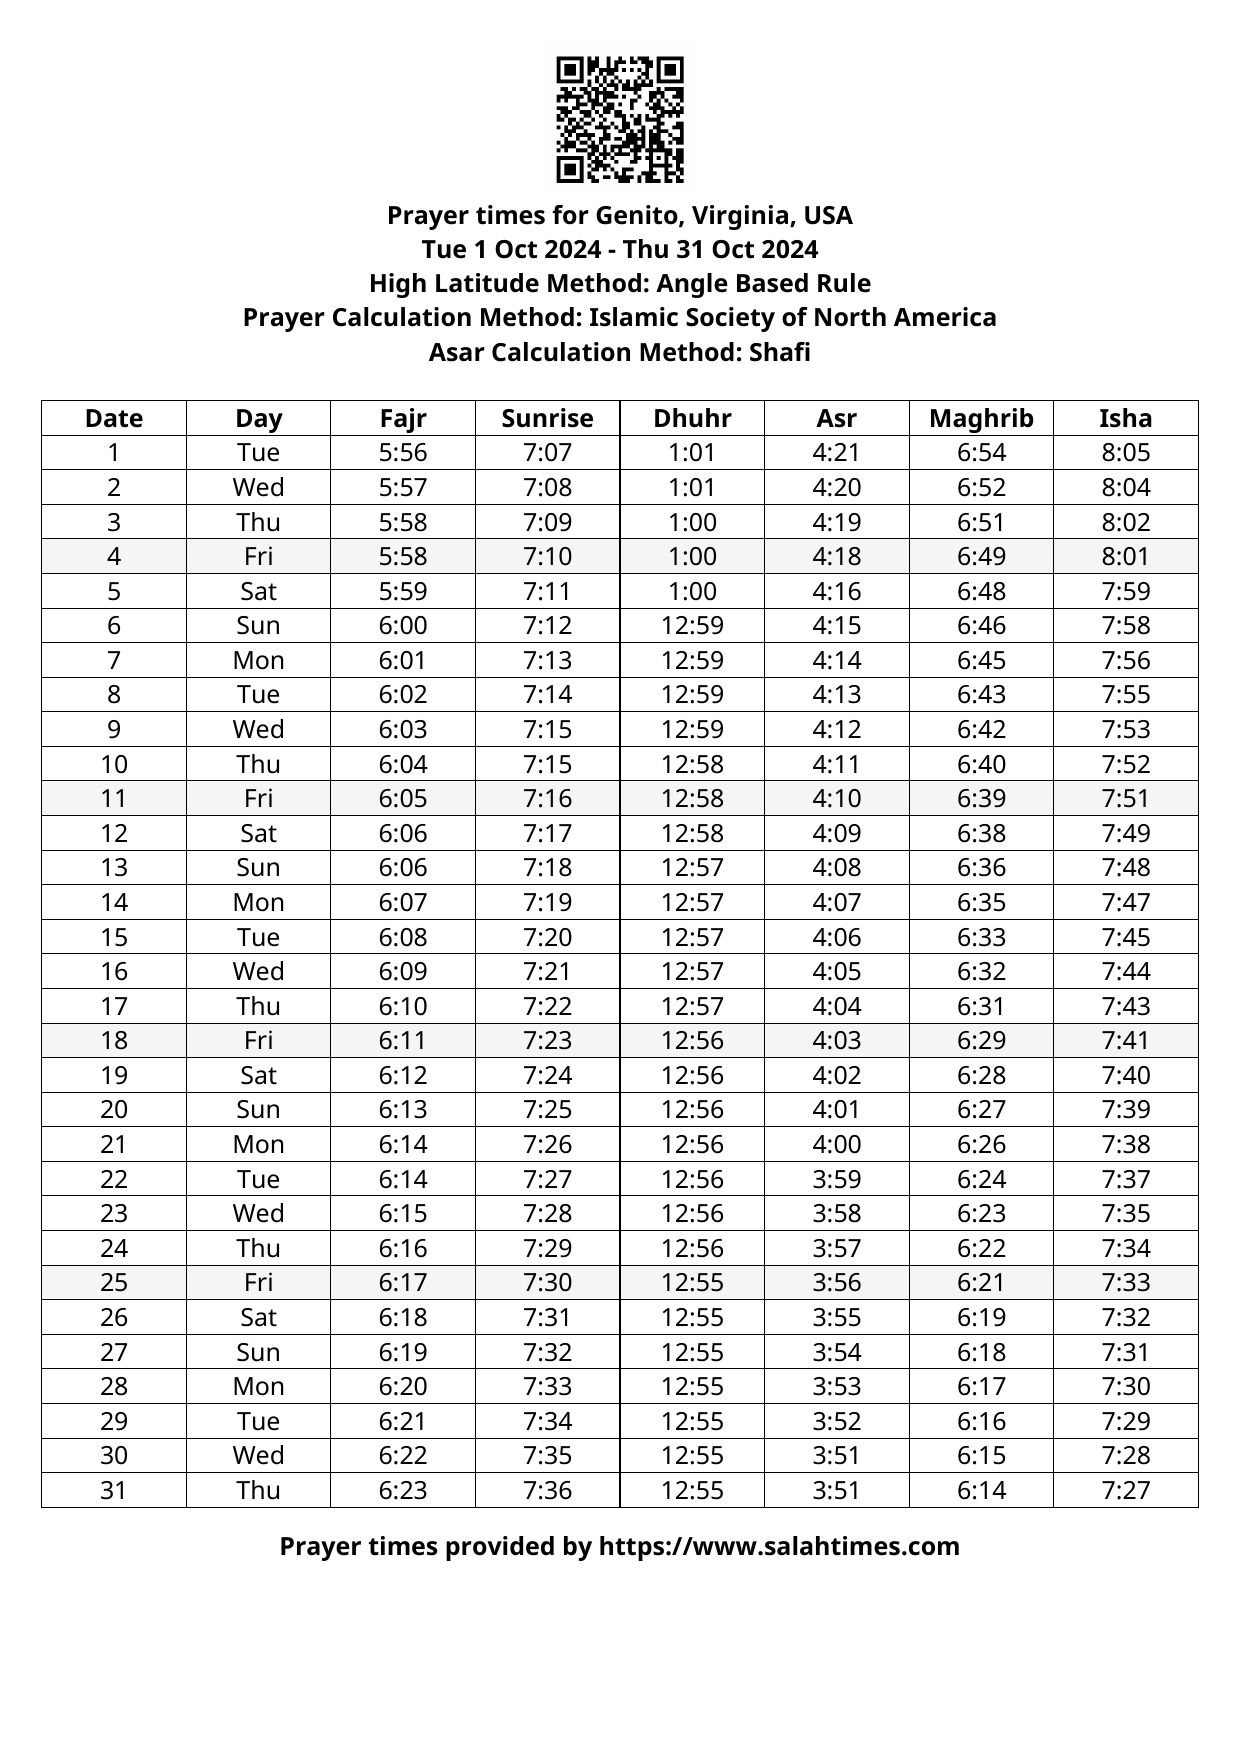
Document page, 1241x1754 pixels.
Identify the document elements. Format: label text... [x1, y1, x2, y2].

table_cell 6:11 [331, 1024, 475, 1057]
table_cell 4:15 [765, 609, 909, 642]
table_cell 1:00 [621, 574, 764, 607]
table_cell 12:58 [621, 747, 764, 780]
table_cell 7:31 [1054, 1335, 1198, 1368]
table_cell 6:26 [910, 1127, 1053, 1161]
table_cell 6:23 [910, 1196, 1053, 1230]
table_cell 25 [42, 1266, 186, 1299]
table_cell Wed [187, 470, 330, 504]
table_cell 6:33 [910, 920, 1053, 953]
table_cell 12:55 [621, 1266, 764, 1299]
table_cell Tue [187, 920, 330, 953]
table_cell 6:12 [331, 1058, 475, 1092]
table_cell 12:55 [621, 1335, 764, 1368]
table_cell 12:58 [621, 781, 764, 815]
table_cell 4:07 [765, 885, 909, 919]
table_cell 12:56 [621, 1196, 764, 1230]
table_cell 3:54 [765, 1335, 909, 1368]
table_header Dhuhr [621, 401, 764, 434]
table_cell 6:14 [331, 1127, 475, 1161]
table_cell 12:57 [621, 954, 764, 988]
table_cell 8:05 [1054, 436, 1198, 469]
table_cell Sat [187, 574, 330, 607]
table_cell 12:56 [621, 1093, 764, 1126]
table_cell 6:20 [331, 1369, 475, 1403]
table_cell 16 [42, 954, 186, 988]
table_cell 4:16 [765, 574, 909, 607]
table_cell Wed [187, 954, 330, 988]
table_cell 6:06 [331, 816, 475, 849]
table_cell 6:52 [910, 470, 1053, 504]
table_cell 6:08 [331, 920, 475, 953]
table_cell 11 [42, 781, 186, 815]
table_cell 12:55 [621, 1300, 764, 1334]
table_cell 19 [42, 1058, 186, 1092]
text Asar Calculation Method: Shafi [42, 334, 1198, 368]
table_cell 6:49 [910, 539, 1053, 573]
table_cell 6:54 [910, 436, 1053, 469]
table_cell 6:38 [910, 816, 1053, 849]
table_cell 31 [42, 1473, 186, 1507]
table_cell 12:55 [621, 1404, 764, 1437]
table_cell 12:59 [621, 609, 764, 642]
table_cell Thu [187, 989, 330, 1022]
table_cell 27 [42, 1335, 186, 1368]
table_cell Thu [187, 747, 330, 780]
table_cell 3:59 [765, 1162, 909, 1195]
table_cell 5:58 [331, 505, 475, 538]
table_cell 6:14 [331, 1162, 475, 1195]
table_cell Fri [187, 539, 330, 573]
table_cell 9 [42, 712, 186, 746]
table_cell 3:58 [765, 1196, 909, 1230]
table_cell 4:18 [765, 539, 909, 573]
table_cell 6:16 [331, 1231, 475, 1264]
table_cell 4:19 [765, 505, 909, 538]
table_cell 6:39 [910, 781, 1053, 815]
table_cell 12:59 [621, 678, 764, 711]
table_cell 4:13 [765, 678, 909, 711]
table_cell 6:27 [910, 1093, 1053, 1126]
table_cell 7:14 [476, 678, 619, 711]
table_cell 7:34 [476, 1404, 619, 1437]
table_cell 10 [42, 747, 186, 780]
table_cell Sun [187, 609, 330, 642]
table_cell 12:56 [621, 1058, 764, 1092]
table_cell 7:49 [1054, 816, 1198, 849]
table_cell 7:10 [476, 539, 619, 573]
table_cell 12:57 [621, 989, 764, 1022]
table_cell 7:27 [476, 1162, 619, 1195]
table_cell 4:02 [765, 1058, 909, 1092]
table_cell 5:57 [331, 470, 475, 504]
table_cell 12:59 [621, 643, 764, 677]
text Prayer times provided by https://www.salahtimes.com [42, 1528, 1198, 1563]
table_cell 7:28 [476, 1196, 619, 1230]
table_cell 3:56 [765, 1266, 909, 1299]
table_cell 12:56 [621, 1231, 764, 1264]
table_cell 2 [42, 470, 186, 504]
table_cell 1 [42, 436, 186, 469]
table_cell 8:04 [1054, 470, 1198, 504]
table_cell 7:29 [476, 1231, 619, 1264]
table_header Sunrise [476, 401, 619, 434]
table_cell 7:40 [1054, 1058, 1198, 1092]
table_cell 7:56 [1054, 643, 1198, 677]
table_cell 6:31 [910, 989, 1053, 1022]
table_cell 7 [42, 643, 186, 677]
table_cell Sat [187, 816, 330, 849]
table_cell 5:59 [331, 574, 475, 607]
table_cell 7:35 [1054, 1196, 1198, 1230]
table_cell 7:48 [1054, 851, 1198, 884]
table_cell 7:16 [476, 781, 619, 815]
table_cell Fri [187, 1024, 330, 1057]
table_cell 28 [42, 1369, 186, 1403]
table_cell 17 [42, 989, 186, 1022]
table_cell Tue [187, 1404, 330, 1437]
table_cell 4:05 [765, 954, 909, 988]
table_cell Thu [187, 505, 330, 538]
table_cell 6:01 [331, 643, 475, 677]
table_cell Thu [187, 1231, 330, 1264]
table_cell Sun [187, 851, 330, 884]
table_cell 3:51 [765, 1439, 909, 1472]
table_header Asr [765, 401, 909, 434]
table_cell 12:56 [621, 1162, 764, 1195]
table_cell 4:00 [765, 1127, 909, 1161]
table_cell 6:06 [331, 851, 475, 884]
table_cell 7:33 [476, 1369, 619, 1403]
table_cell 6:13 [331, 1093, 475, 1126]
table_cell Mon [187, 1127, 330, 1161]
table_cell 7:32 [476, 1335, 619, 1368]
table_cell 6:16 [910, 1404, 1053, 1437]
table_cell 6:32 [910, 954, 1053, 988]
text Tue 1 Oct 2024 - Thu 31 Oct 2024 [42, 232, 1198, 266]
table_cell 6:45 [910, 643, 1053, 677]
table_cell 7:11 [476, 574, 619, 607]
table_cell 6:22 [910, 1231, 1053, 1264]
table_cell 6:21 [910, 1266, 1053, 1299]
table_cell 6:48 [910, 574, 1053, 607]
table_cell 7:15 [476, 712, 619, 746]
table_cell 24 [42, 1231, 186, 1264]
table_cell Fri [187, 1266, 330, 1299]
table_cell Sat [187, 1058, 330, 1092]
table_cell 4:06 [765, 920, 909, 953]
table_cell 7:55 [1054, 678, 1198, 711]
table_cell 7:32 [1054, 1300, 1198, 1334]
table_cell 6:10 [331, 989, 475, 1022]
table_cell 7:18 [476, 851, 619, 884]
table_cell 4:04 [765, 989, 909, 1022]
table_cell 8:02 [1054, 505, 1198, 538]
table_cell 6:17 [331, 1266, 475, 1299]
table_cell 7:21 [476, 954, 619, 988]
table_cell Thu [187, 1473, 330, 1507]
table_cell 5:58 [331, 539, 475, 573]
picture [542, 41, 699, 198]
table_cell Fri [187, 781, 330, 815]
table_cell 7:41 [1054, 1024, 1198, 1057]
table_cell 6:23 [331, 1473, 475, 1507]
table_cell 6:28 [910, 1058, 1053, 1092]
table_cell 1:01 [621, 470, 764, 504]
table_cell 8:01 [1054, 539, 1198, 573]
table_header Fajr [331, 401, 475, 434]
table_cell 7:25 [476, 1093, 619, 1126]
table_cell 6:21 [331, 1404, 475, 1437]
table_cell Sun [187, 1335, 330, 1368]
table_cell 12:56 [621, 1127, 764, 1161]
table_cell 30 [42, 1439, 186, 1472]
table_cell 6:51 [910, 505, 1053, 538]
table_cell 7:20 [476, 920, 619, 953]
table_cell 22 [42, 1162, 186, 1195]
table_cell 7:13 [476, 643, 619, 677]
text High Latitude Method: Angle Based Rule [42, 266, 1198, 300]
table_cell 5 [42, 574, 186, 607]
table_cell 4:14 [765, 643, 909, 677]
table_cell 6:18 [331, 1300, 475, 1334]
table_cell 6:07 [331, 885, 475, 919]
table_cell 6:29 [910, 1024, 1053, 1057]
table_cell 12:57 [621, 885, 764, 919]
table_cell 3:57 [765, 1231, 909, 1264]
table_cell 15 [42, 920, 186, 953]
table_cell Wed [187, 1439, 330, 1472]
table_cell 7:53 [1054, 712, 1198, 746]
table_cell 12 [42, 816, 186, 849]
table_cell 6:42 [910, 712, 1053, 746]
table_cell Tue [187, 436, 330, 469]
table_cell 6:35 [910, 885, 1053, 919]
table_cell 7:29 [1054, 1404, 1198, 1437]
table_cell 4:21 [765, 436, 909, 469]
table_cell 12:55 [621, 1369, 764, 1403]
table_cell 1:00 [621, 539, 764, 573]
text Prayer Calculation Method: Islamic Society of North America [42, 300, 1198, 334]
table_cell 6:15 [910, 1439, 1053, 1472]
table_cell 6 [42, 609, 186, 642]
table_cell 7:17 [476, 816, 619, 849]
table_cell 3 [42, 505, 186, 538]
table_cell Sun [187, 1093, 330, 1126]
table_header Date [42, 401, 186, 434]
table_cell 4:10 [765, 781, 909, 815]
table_cell 8 [42, 678, 186, 711]
table_cell 7:33 [1054, 1266, 1198, 1299]
table_cell 7:31 [476, 1300, 619, 1334]
table_cell 6:19 [331, 1335, 475, 1368]
table_cell 4 [42, 539, 186, 573]
table_cell 21 [42, 1127, 186, 1161]
table_cell 6:05 [331, 781, 475, 815]
table_cell 7:28 [1054, 1439, 1198, 1472]
table_cell 12:56 [621, 1024, 764, 1057]
table_cell 6:04 [331, 747, 475, 780]
table_cell 7:09 [476, 505, 619, 538]
table_cell 18 [42, 1024, 186, 1057]
table_cell 7:45 [1054, 920, 1198, 953]
table_cell 12:55 [621, 1439, 764, 1472]
table_cell 6:46 [910, 609, 1053, 642]
table_cell 7:47 [1054, 885, 1198, 919]
table_cell 7:30 [1054, 1369, 1198, 1403]
table_cell 7:43 [1054, 989, 1198, 1022]
table_cell 7:59 [1054, 574, 1198, 607]
table_cell 7:22 [476, 989, 619, 1022]
table_cell 12:55 [621, 1473, 764, 1507]
table_cell 6:17 [910, 1369, 1053, 1403]
table_cell 6:24 [910, 1162, 1053, 1195]
table_cell 12:57 [621, 851, 764, 884]
table_cell 23 [42, 1196, 186, 1230]
table_cell Wed [187, 712, 330, 746]
table_cell 7:26 [476, 1127, 619, 1161]
table_cell 6:00 [331, 609, 475, 642]
table_cell 12:59 [621, 712, 764, 746]
table_cell 7:23 [476, 1024, 619, 1057]
table_cell 26 [42, 1300, 186, 1334]
table_header Day [187, 401, 330, 434]
table_cell Sat [187, 1300, 330, 1334]
table_cell 4:01 [765, 1093, 909, 1126]
table_cell 3:55 [765, 1300, 909, 1334]
table_cell Wed [187, 1196, 330, 1230]
table_cell 7:44 [1054, 954, 1198, 988]
table_cell Tue [187, 678, 330, 711]
table_cell 7:19 [476, 885, 619, 919]
table_cell 7:07 [476, 436, 619, 469]
table_cell 4:11 [765, 747, 909, 780]
table_cell 7:38 [1054, 1127, 1198, 1161]
table_cell 6:19 [910, 1300, 1053, 1334]
table_cell 6:40 [910, 747, 1053, 780]
table_cell 6:18 [910, 1335, 1053, 1368]
table_cell 4:09 [765, 816, 909, 849]
table_cell 7:39 [1054, 1093, 1198, 1126]
table_cell 7:58 [1054, 609, 1198, 642]
table_cell 4:03 [765, 1024, 909, 1057]
table_cell 7:51 [1054, 781, 1198, 815]
table_cell 3:53 [765, 1369, 909, 1403]
table_cell 29 [42, 1404, 186, 1437]
table_cell 7:12 [476, 609, 619, 642]
table_cell 4:12 [765, 712, 909, 746]
table_cell 7:52 [1054, 747, 1198, 780]
table_cell 12:58 [621, 816, 764, 849]
table_cell Mon [187, 1369, 330, 1403]
table_cell 1:00 [621, 505, 764, 538]
table_cell 6:03 [331, 712, 475, 746]
table_cell 6:15 [331, 1196, 475, 1230]
table_cell 3:51 [765, 1473, 909, 1507]
table_cell 6:36 [910, 851, 1053, 884]
table_cell 12:57 [621, 920, 764, 953]
table_cell Tue [187, 1162, 330, 1195]
table_cell 4:20 [765, 470, 909, 504]
text Prayer times for Genito, Virginia, USA [42, 198, 1198, 232]
table_cell 7:35 [476, 1439, 619, 1472]
table_cell 7:36 [476, 1473, 619, 1507]
table_cell 7:30 [476, 1266, 619, 1299]
table_header Maghrib [910, 401, 1053, 434]
table_cell 7:34 [1054, 1231, 1198, 1264]
table_cell 7:37 [1054, 1162, 1198, 1195]
table_cell 7:15 [476, 747, 619, 780]
table_cell 5:56 [331, 436, 475, 469]
table_cell 7:24 [476, 1058, 619, 1092]
table_cell Mon [187, 643, 330, 677]
table_cell 4:08 [765, 851, 909, 884]
table_cell 14 [42, 885, 186, 919]
table_cell 7:27 [1054, 1473, 1198, 1507]
table_cell 7:08 [476, 470, 619, 504]
table_cell 6:02 [331, 678, 475, 711]
table_cell 20 [42, 1093, 186, 1126]
table_cell 6:22 [331, 1439, 475, 1472]
table_cell 6:09 [331, 954, 475, 988]
table_cell Mon [187, 885, 330, 919]
table_cell 6:14 [910, 1473, 1053, 1507]
table_cell 1:01 [621, 436, 764, 469]
table_cell 13 [42, 851, 186, 884]
table_cell 6:43 [910, 678, 1053, 711]
table_header Isha [1054, 401, 1198, 434]
table_cell 3:52 [765, 1404, 909, 1437]
